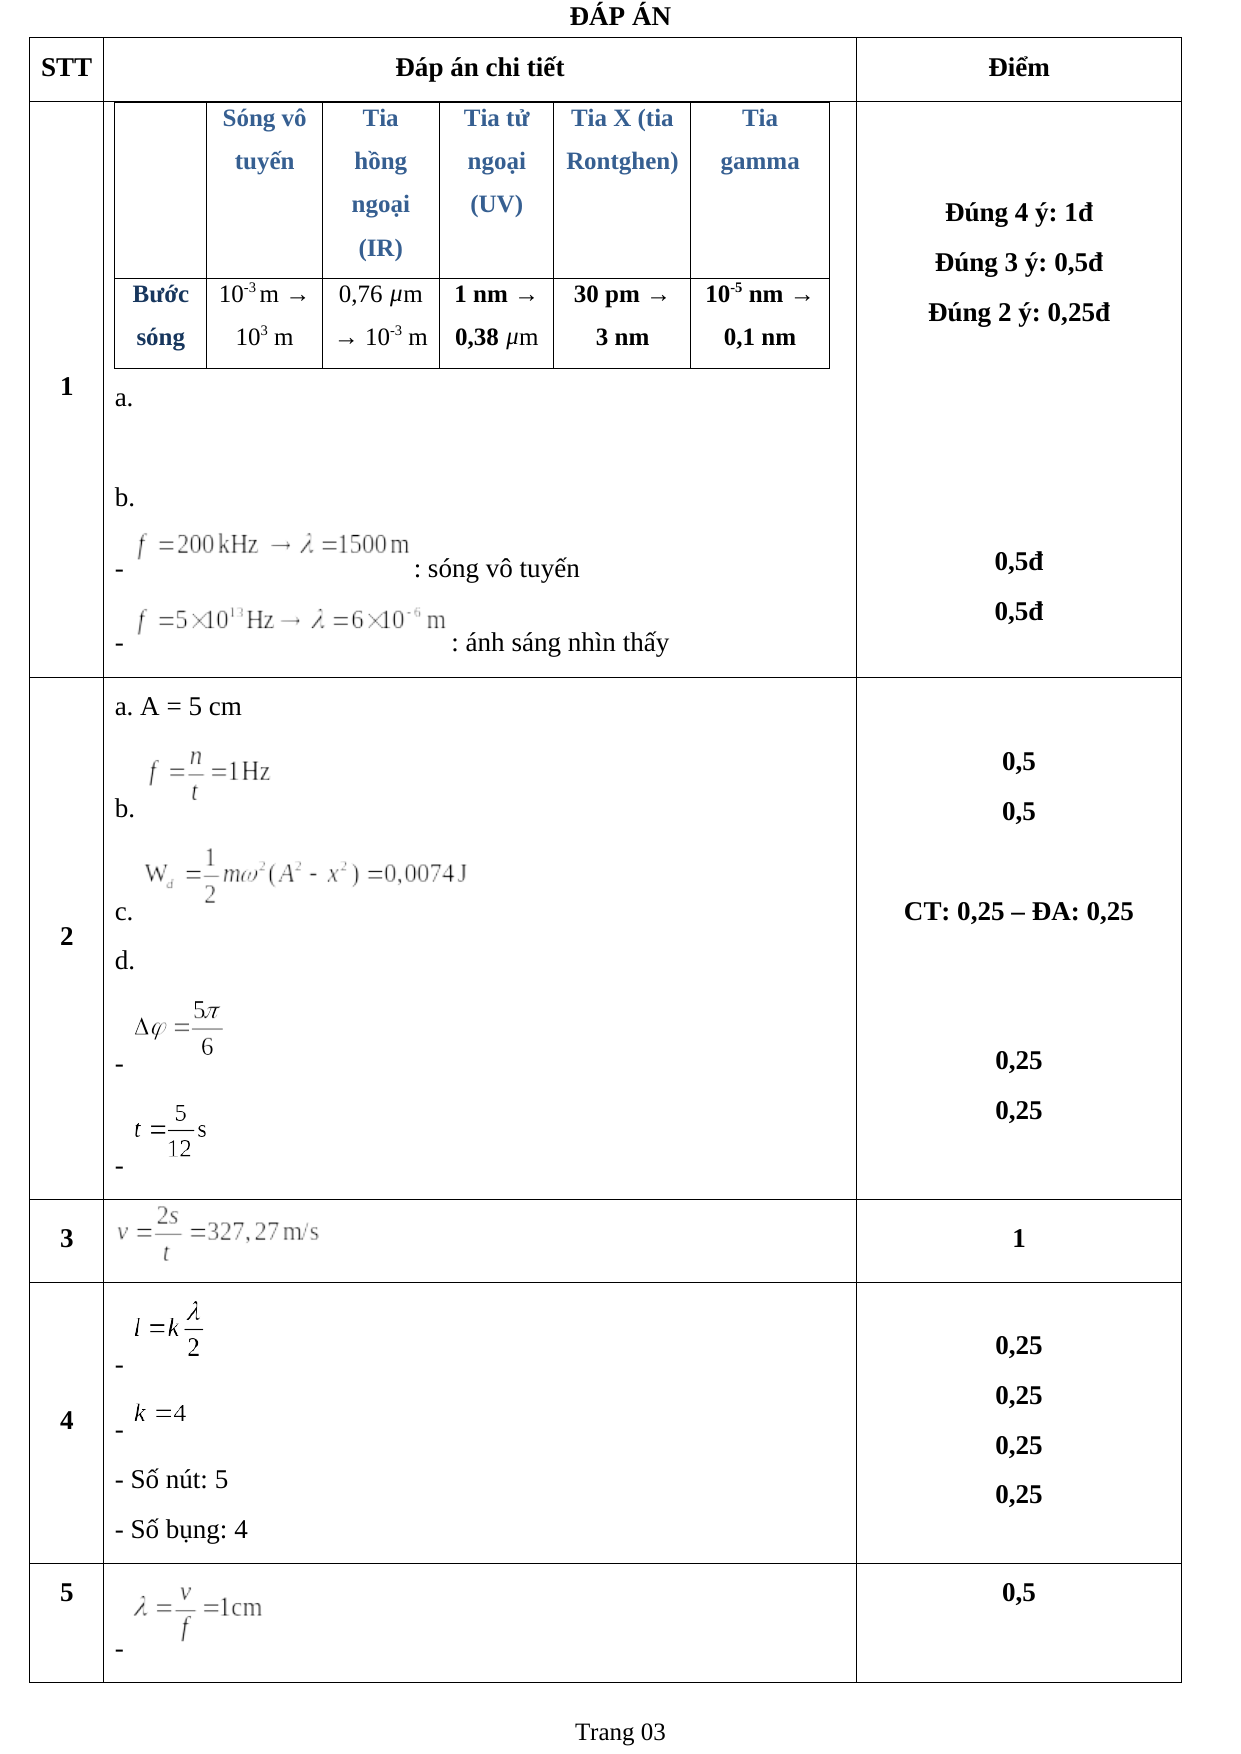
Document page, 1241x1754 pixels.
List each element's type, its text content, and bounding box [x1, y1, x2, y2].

table_cell - - - Số nút: 5 - Số bụng: 4 [104, 1283, 856, 1563]
table_cell Đúng 4 ý: 1đ Đúng 3 ý: 0,5đ Đúng 2 ý: 0,25đ 0,5đ 0,5đ [857, 102, 1181, 677]
table_header Đáp án chi tiết [104, 38, 856, 101]
table_cell 0,5 0,5 [857, 1564, 1181, 1682]
table_cell 4 [30, 1283, 103, 1563]
table_cell a. b. - : sóng vô tuyến - : ánh sáng nhìn thấy [104, 102, 856, 677]
table_header STT [30, 38, 103, 101]
table_cell 0,5 0,5 CT: 0,25 – ĐA: 0,25 0,25 0,25 [857, 678, 1181, 1199]
table_header Điểm [857, 38, 1181, 101]
table_cell a. A = 5 cm b. c. d. - - [104, 678, 856, 1199]
table_cell 2 [30, 678, 103, 1199]
table_cell 3 [30, 1200, 103, 1282]
table_cell [104, 1200, 856, 1282]
text ĐÁP ÁN [59, 0, 1181, 31]
table_cell 5 [30, 1564, 103, 1682]
table_cell 0,25 0,25 0,25 0,25 [857, 1283, 1181, 1563]
table_cell 1 [30, 102, 103, 677]
table_cell 1 [857, 1200, 1181, 1282]
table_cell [104, 1564, 856, 1682]
